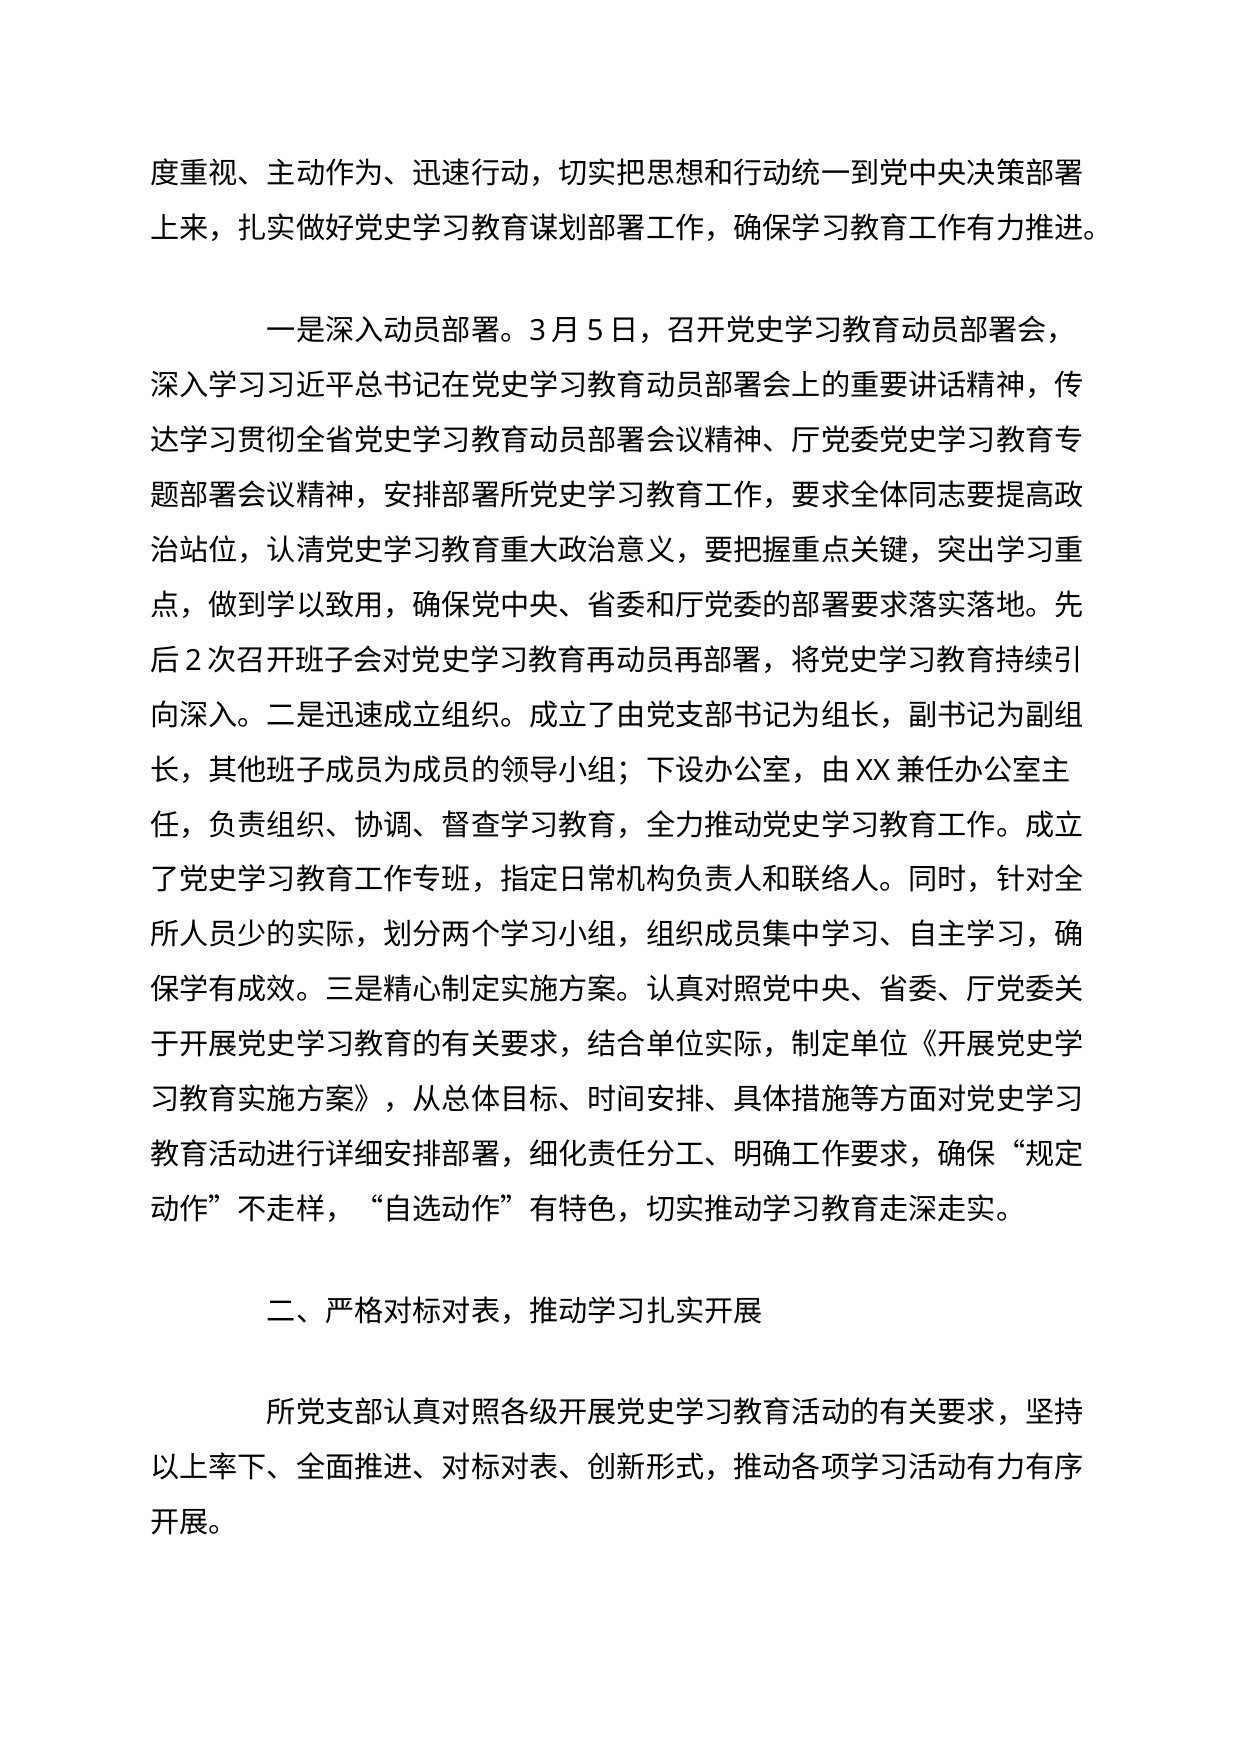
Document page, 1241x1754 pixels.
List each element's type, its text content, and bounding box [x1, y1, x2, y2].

text 二、严格对标对表，推动学习扎实开展 [150, 1287, 1090, 1329]
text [150, 150, 1090, 247]
text 一是深入动员部署。3月5日，召开党史学习教育动员部署会，深入学习习近平总书记在党史学习教育动员部署会上的重要讲话精神，传达学习贯彻全省党史学习教育动员部署会议精神、厅党委党史学习教育专题部署会议精神，安排部署所党史学习教育工作，要求全体同志要提高政治站位，认清党史学习教育重大政治意义，要把握重点关键，突出学习重点，做到学以致用，确保党中央、省委和厅党委的部署要求落实落地。先后2次召开班子会对党史学习教育再动员再部署，将党史学习教育持续引向深入。二是迅速成立组织。成立了由党支部书记为组长，副书记为副组长，其他班子成员为成员的领导小组；下设办公室，由XX兼任办公室主任，负责组织、协调、督查学习教育，全力推动党史学习教育工作。成立了党史学习教育工作专班，指定日常机构负责人和联络人。同时，针对全所人员少的实际，划分两个学习小组，组织成员集中学习、自主学习，确保学有成效。三是精心制定实施方案。认真对照党中央、省委、厅党委关于开展党史学习教育的有关要求，结合单位实际，制定单位《开展党史学习教育实施方案》，从总体目标、时间安排、具体措施等方面对党史学习教育活动进行详细安排部署，细化责任分工、明确工作要求，确保“规定动作”不走样，“自选动作”有特色，切实推动学习教育走深走实。 [150, 307, 1090, 1228]
text 所党支部认真对照各级开展党史学习教育活动的有关要求，坚持以上率下、全面推进、对标对表、创新形式，推动各项学习活动有力有序开展。 [150, 1389, 1090, 1541]
